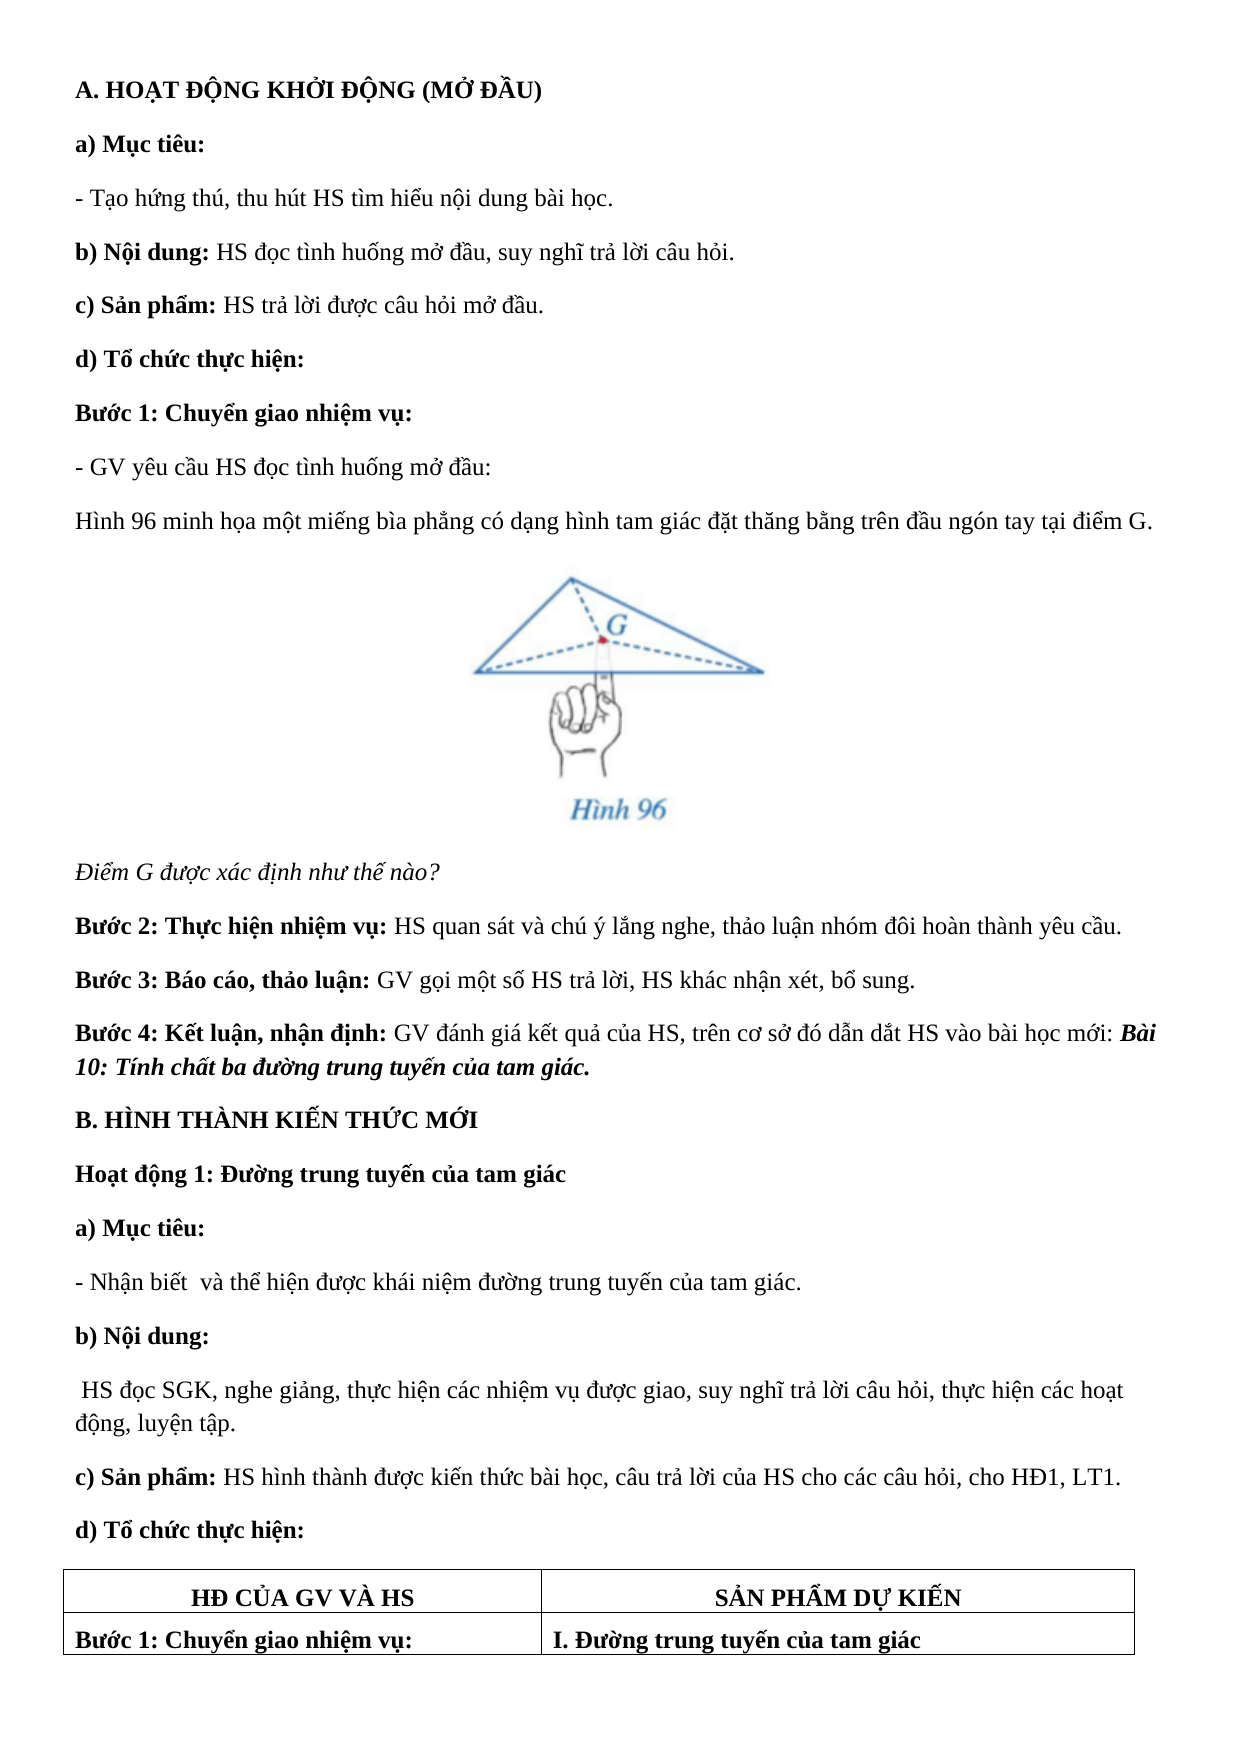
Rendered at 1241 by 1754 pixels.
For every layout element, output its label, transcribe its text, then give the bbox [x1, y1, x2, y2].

text - Nhận biết và thể hiện được khái niệm đường trung tuyến của tam giác. [75, 1267, 1165, 1296]
text a) Mục tiêu: [75, 1213, 1165, 1242]
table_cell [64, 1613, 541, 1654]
text a) Mục tiêu: [75, 129, 1165, 158]
text A. HOẠT ĐỘNG KHỞI ĐỘNG (MỞ ĐẦU) [75, 75, 1165, 104]
text d) Tổ chức thực hiện: [75, 1515, 1165, 1544]
text Hoạt động 1: Đường trung tuyến của tam giác [75, 1159, 1165, 1188]
text c) Sản phẩm: HS trả lời được câu hỏi mở đầu. [75, 290, 1165, 319]
table_header HĐ CỦA GV VÀ HS [64, 1570, 541, 1612]
text Bước 3: Báo cáo, thảo luận: GV gọi một số HS trả lời, HS khác nhận xét, bổ sung. [75, 965, 1165, 993]
text - GV yêu cầu HS đọc tình huống mở đầu: [75, 452, 1165, 481]
text Bước 2: Thực hiện nhiệm vụ: HS quan sát và chú ý lắng nghe, thảo luận nhóm đôi hoàn thành yêu cầu. [75, 911, 1165, 939]
text Điểm G được xác định như thế nào? [75, 857, 1165, 886]
text B. HÌNH THÀNH KIẾN THỨC MỚI [75, 1105, 1165, 1134]
text b) Nội dung: [75, 1321, 1165, 1349]
text c) Sản phẩm: HS hình thành được kiến thức bài học, câu trả lời của HS cho các câu hỏi, cho HĐ1, LT1. [75, 1462, 1165, 1490]
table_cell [542, 1613, 1134, 1654]
text b) Nội dung: HS đọc tình huống mở đầu, suy nghĩ trả lời câu hỏi. [75, 237, 1165, 265]
text Bước 4: Kết luận, nhận định: GV đánh giá kết quả của HS, trên cơ sở đó dẫn dắt HS vào bài học mới: Bài 10: Tính chất ba đường trung tuyến của tam giác. [75, 1018, 1165, 1080]
text d) Tổ chức thực hiện: [75, 344, 1165, 373]
picture [456, 559, 784, 832]
text HS đọc SGK, nghe giảng, thực hiện các nhiệm vụ được giao, suy nghĩ trả lời câu hỏi, thực hiện các hoạt động, luyện tập. [75, 1375, 1165, 1436]
text - Tạo hứng thú, thu hút HS tìm hiểu nội dung bài học. [75, 183, 1165, 211]
text Hình 96 minh họa một miếng bìa phẳng có dạng hình tam giác đặt thăng bằng trên đầu ngón tay tại điểm G. [75, 506, 1165, 534]
table_header SẢN PHẨM DỰ KIẾN [542, 1570, 1134, 1612]
text Bước 1: Chuyển giao nhiệm vụ: [75, 398, 1165, 427]
